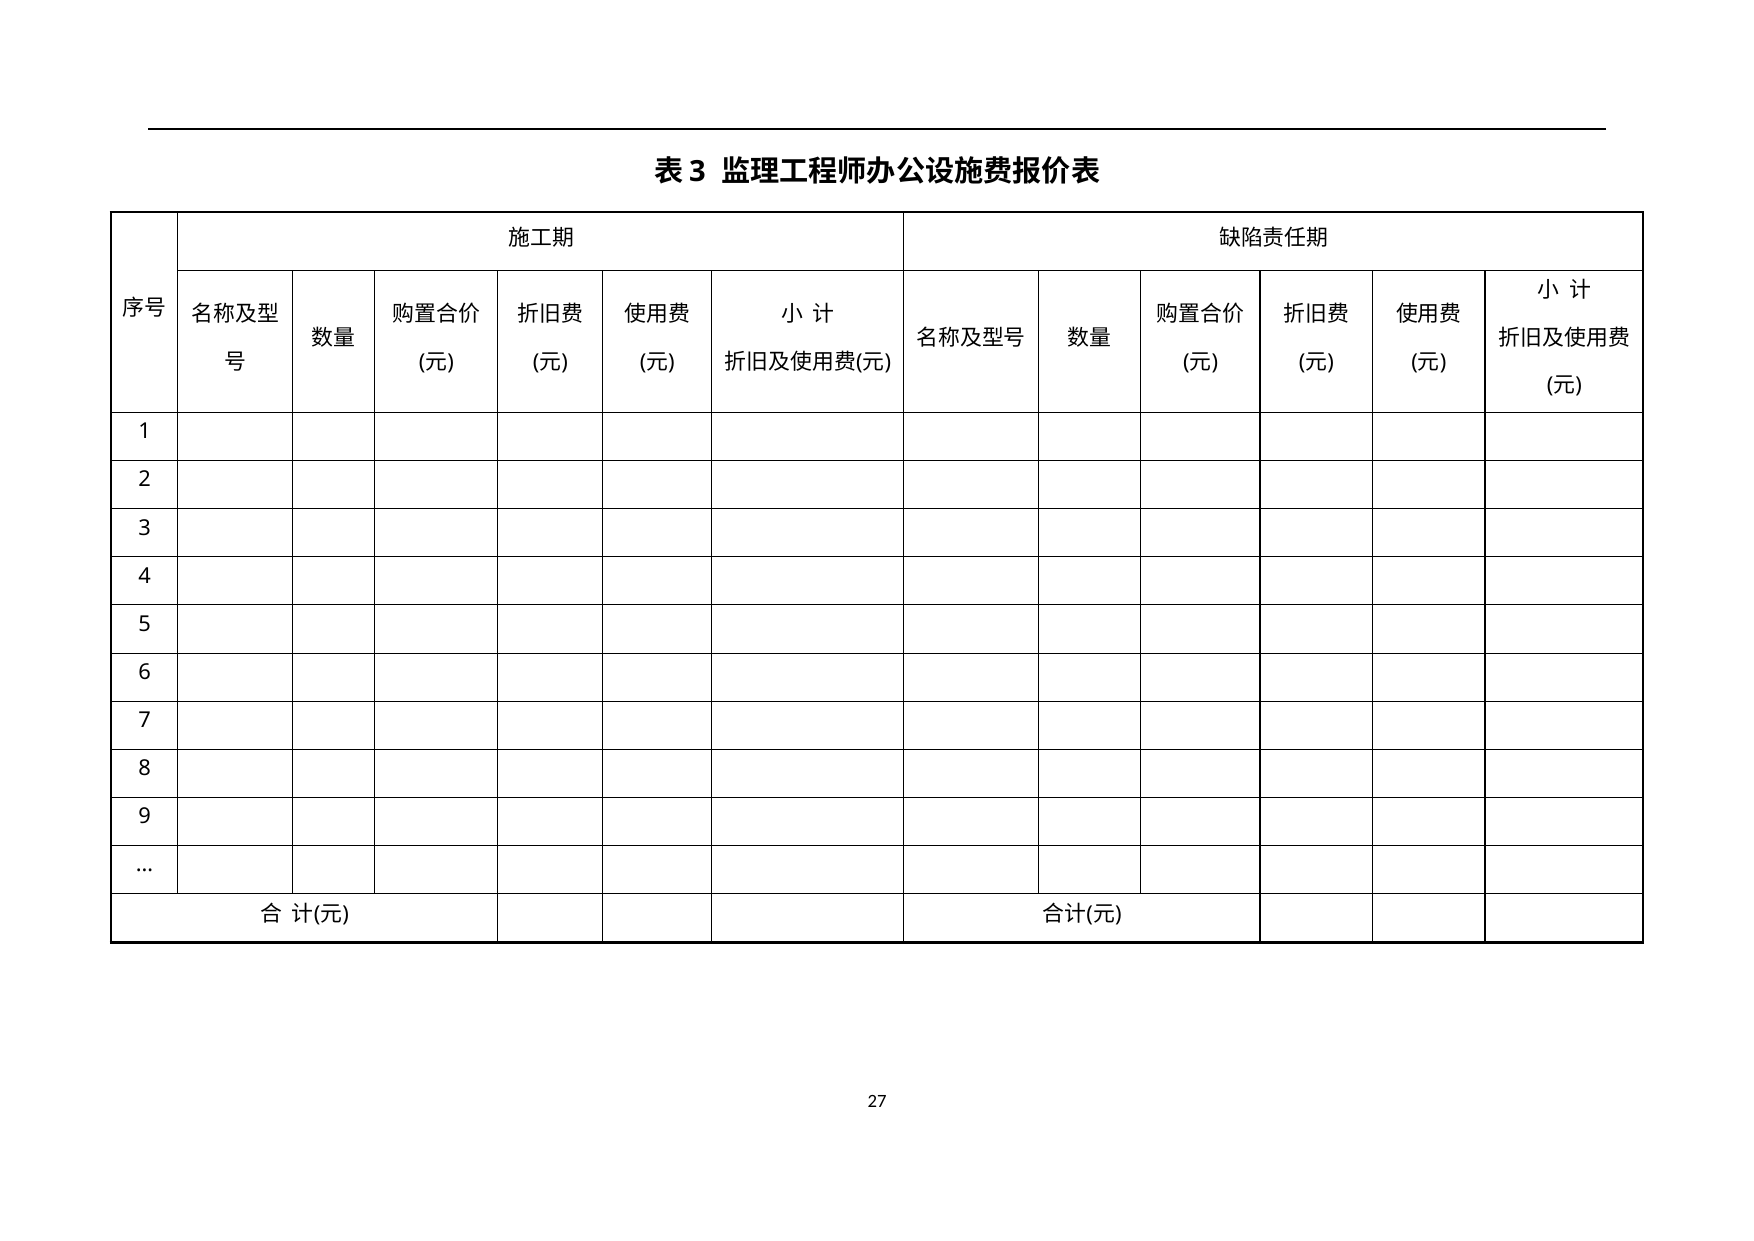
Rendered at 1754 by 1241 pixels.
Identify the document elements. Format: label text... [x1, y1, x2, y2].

table_cell [904, 750, 1038, 797]
table_cell [293, 654, 374, 701]
table_cell 购置合价(元) [375, 271, 497, 412]
table_cell [498, 557, 602, 604]
table_cell [1486, 557, 1642, 604]
table_cell [904, 798, 1038, 845]
table_cell [712, 894, 903, 941]
table_cell [1373, 846, 1484, 893]
table_cell 名称及型号 [178, 271, 292, 412]
table_cell [904, 605, 1038, 652]
table_cell [178, 846, 292, 893]
table_cell [1039, 846, 1140, 893]
table_cell [498, 798, 602, 845]
table_cell [1486, 846, 1642, 893]
table_cell [375, 750, 497, 797]
table_cell [904, 461, 1038, 508]
table_cell [603, 750, 711, 797]
table_cell [178, 557, 292, 604]
table_cell [1486, 702, 1642, 749]
table_cell [904, 846, 1038, 893]
table_cell [178, 509, 292, 556]
table_cell [1486, 509, 1642, 556]
table_cell [498, 654, 602, 701]
table_cell [1039, 413, 1140, 460]
table_cell [1039, 509, 1140, 556]
table_cell 7 [112, 702, 177, 749]
table_cell [498, 846, 602, 893]
table_cell [1141, 605, 1259, 652]
table_cell [1261, 413, 1372, 460]
table_cell [603, 894, 711, 941]
table_cell [178, 798, 292, 845]
table_cell [1261, 557, 1372, 604]
table_cell [1373, 605, 1484, 652]
table_cell [1261, 509, 1372, 556]
table_cell 9 [112, 798, 177, 845]
table_cell [712, 702, 903, 749]
table_header 序号 [112, 213, 177, 412]
table_cell [904, 509, 1038, 556]
table_cell 合 计(元) [112, 894, 497, 941]
table_cell 使用费(元) [1373, 271, 1484, 412]
table_cell [712, 557, 903, 604]
table_cell [1141, 413, 1259, 460]
table_cell [1486, 654, 1642, 701]
table_cell [498, 461, 602, 508]
table_cell [603, 846, 711, 893]
table_cell [712, 605, 903, 652]
table_cell [178, 413, 292, 460]
table_header 缺陷责任期 [904, 213, 1642, 270]
table_cell [1039, 702, 1140, 749]
table_cell [603, 654, 711, 701]
table_cell 小 计 折旧及使用费(元) [1486, 271, 1642, 412]
table_cell [904, 654, 1038, 701]
table_cell [712, 798, 903, 845]
table_cell [1373, 894, 1484, 941]
table_cell [293, 413, 374, 460]
table_cell [1373, 798, 1484, 845]
table_cell [1373, 509, 1484, 556]
table_cell [603, 509, 711, 556]
table_cell [603, 557, 711, 604]
table_cell [1141, 846, 1259, 893]
table_cell [603, 702, 711, 749]
table_cell [293, 605, 374, 652]
table_cell [904, 702, 1038, 749]
table_cell [1261, 654, 1372, 701]
table_cell [498, 413, 602, 460]
table_cell 使用费(元) [603, 271, 711, 412]
table_cell [178, 750, 292, 797]
table_cell 数量 [293, 271, 374, 412]
table_cell [498, 509, 602, 556]
table_cell [603, 413, 711, 460]
table_cell [375, 605, 497, 652]
table_cell 4 [112, 557, 177, 604]
table_cell 名称及型号 [904, 271, 1038, 412]
table_cell [1373, 461, 1484, 508]
table_cell [712, 461, 903, 508]
table_cell [375, 509, 497, 556]
table_cell [1261, 461, 1372, 508]
table_cell [293, 846, 374, 893]
table_cell [375, 461, 497, 508]
table_cell 6 [112, 654, 177, 701]
table_cell [1261, 894, 1372, 941]
table_cell [498, 702, 602, 749]
table_cell [712, 750, 903, 797]
text 表3 监理工程师办公设施费报价表 [148, 148, 1606, 190]
table_cell [1373, 654, 1484, 701]
table_cell [375, 557, 497, 604]
table_cell [1039, 461, 1140, 508]
table_cell [293, 750, 374, 797]
table_header 施工期 [178, 213, 903, 270]
table_cell [498, 750, 602, 797]
table_cell 8 [112, 750, 177, 797]
table_cell 小 计 折旧及使用费(元) [712, 271, 903, 412]
table_cell [1039, 750, 1140, 797]
table_cell [375, 798, 497, 845]
table_cell [293, 702, 374, 749]
table_cell 合计(元) [904, 894, 1259, 941]
table_cell 折旧费(元) [498, 271, 602, 412]
table_cell [1039, 654, 1140, 701]
table_cell [178, 654, 292, 701]
table_cell [375, 654, 497, 701]
table_cell [293, 798, 374, 845]
table_cell [375, 413, 497, 460]
table_cell [1373, 750, 1484, 797]
table_cell [1486, 750, 1642, 797]
table_cell [904, 413, 1038, 460]
table_cell [1039, 557, 1140, 604]
table_cell 1 [112, 413, 177, 460]
table_cell [498, 894, 602, 941]
table_cell [1261, 605, 1372, 652]
table_cell [712, 846, 903, 893]
table_cell [603, 605, 711, 652]
table_cell [603, 461, 711, 508]
table_cell [1486, 461, 1642, 508]
table_cell [1141, 750, 1259, 797]
table_cell [712, 509, 903, 556]
table_cell … [112, 846, 177, 893]
table_cell 5 [112, 605, 177, 652]
table_cell [375, 702, 497, 749]
table_cell [1141, 461, 1259, 508]
table_cell 数量 [1039, 271, 1140, 412]
table_cell [1373, 557, 1484, 604]
table_cell [1261, 798, 1372, 845]
table_cell [1486, 413, 1642, 460]
table_cell [178, 702, 292, 749]
table_cell [293, 461, 374, 508]
table_cell [293, 557, 374, 604]
table_cell [1373, 702, 1484, 749]
table_cell 3 [112, 509, 177, 556]
table_cell 购置合价(元) [1141, 271, 1259, 412]
table_cell [1373, 413, 1484, 460]
table_cell [1141, 798, 1259, 845]
table_cell [375, 846, 497, 893]
table_cell [1486, 798, 1642, 845]
table_cell [1141, 654, 1259, 701]
table_cell [1486, 894, 1642, 941]
table_cell [603, 798, 711, 845]
table_cell [178, 605, 292, 652]
table_cell [1141, 702, 1259, 749]
table_cell [498, 605, 602, 652]
table_cell [712, 654, 903, 701]
table_cell 2 [112, 461, 177, 508]
table_cell [178, 461, 292, 508]
table_cell [1261, 846, 1372, 893]
table_cell [293, 509, 374, 556]
table_cell [1039, 605, 1140, 652]
table_cell [1261, 750, 1372, 797]
table_cell [1141, 509, 1259, 556]
table_cell [904, 557, 1038, 604]
table_cell [712, 413, 903, 460]
table_cell 折旧费(元) [1261, 271, 1372, 412]
table_cell [1261, 702, 1372, 749]
table_cell [1141, 557, 1259, 604]
table_cell [1039, 798, 1140, 845]
table_cell [1486, 605, 1642, 652]
